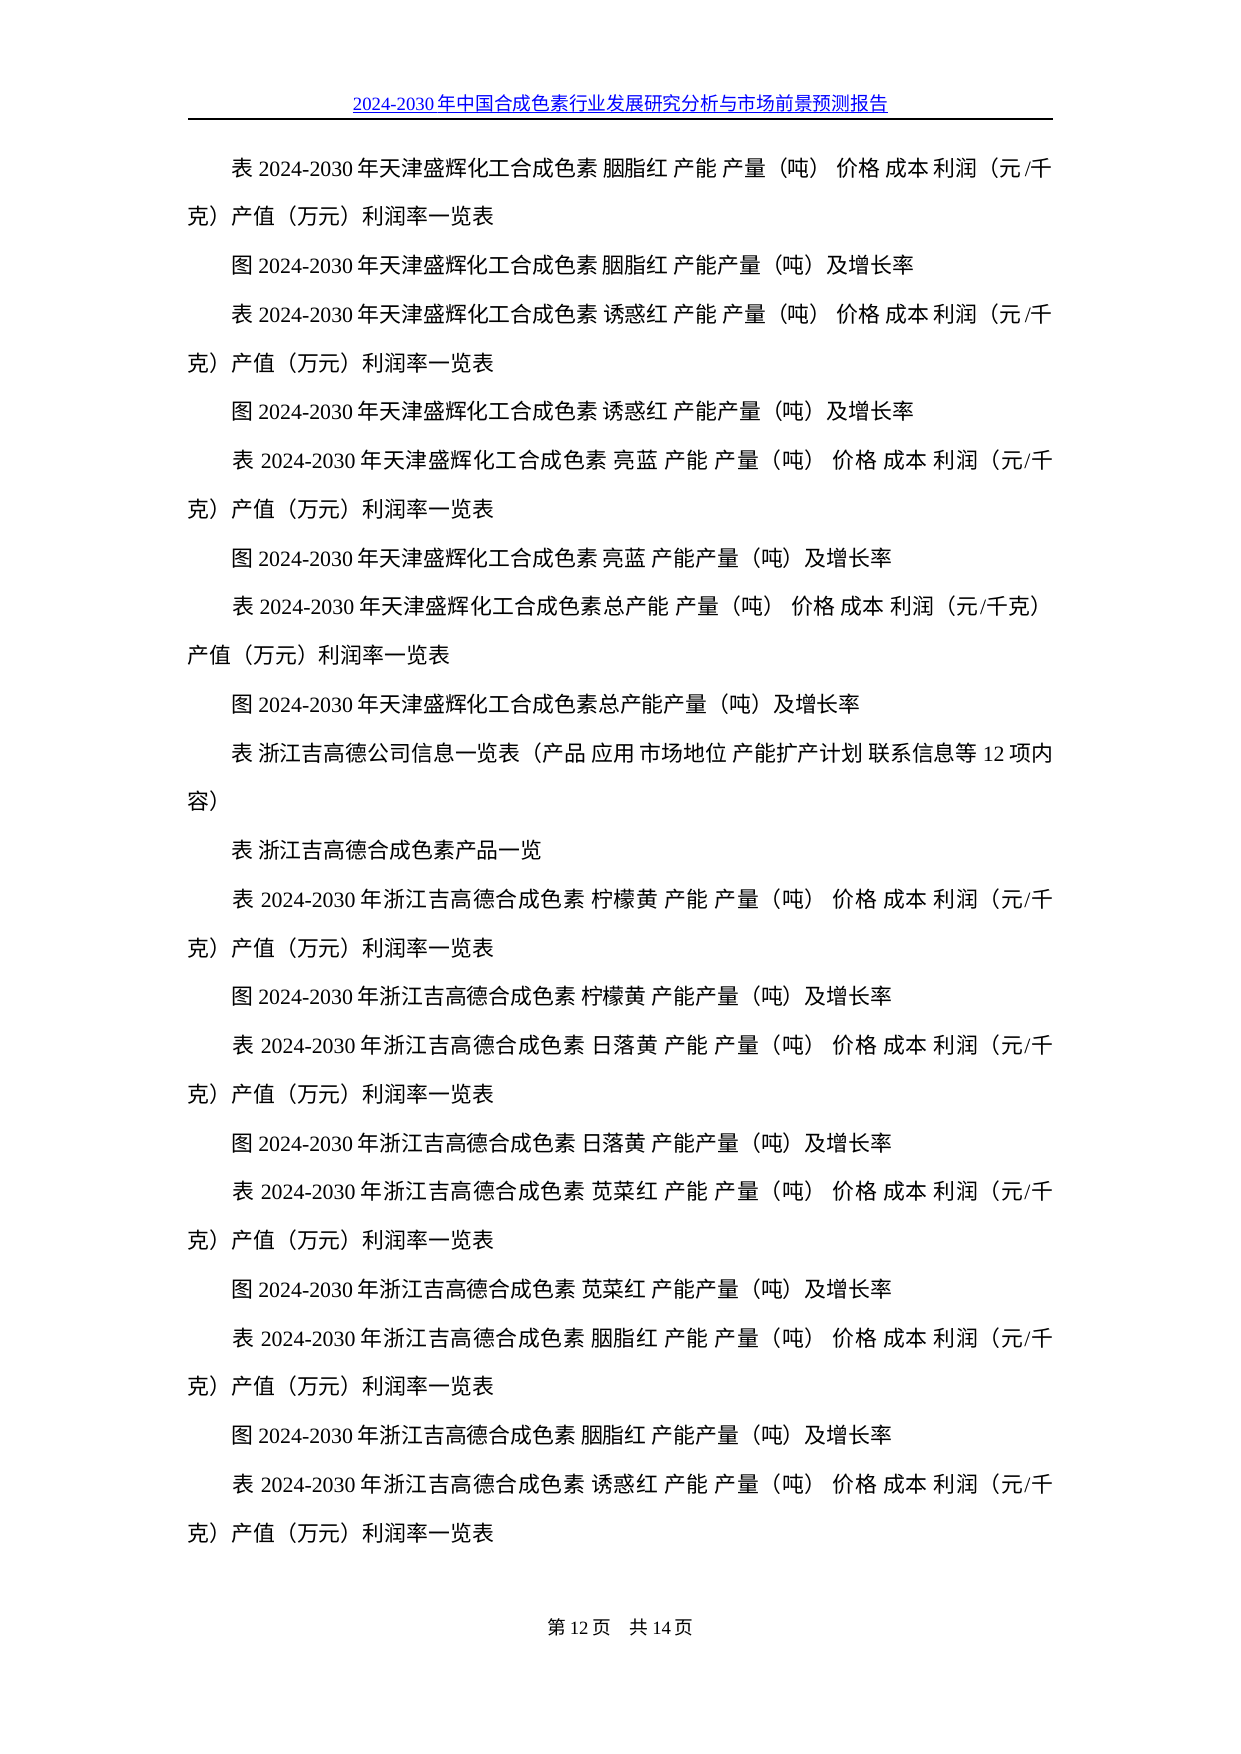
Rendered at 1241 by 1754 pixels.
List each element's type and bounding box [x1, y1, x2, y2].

text [187, 150, 1053, 1548]
